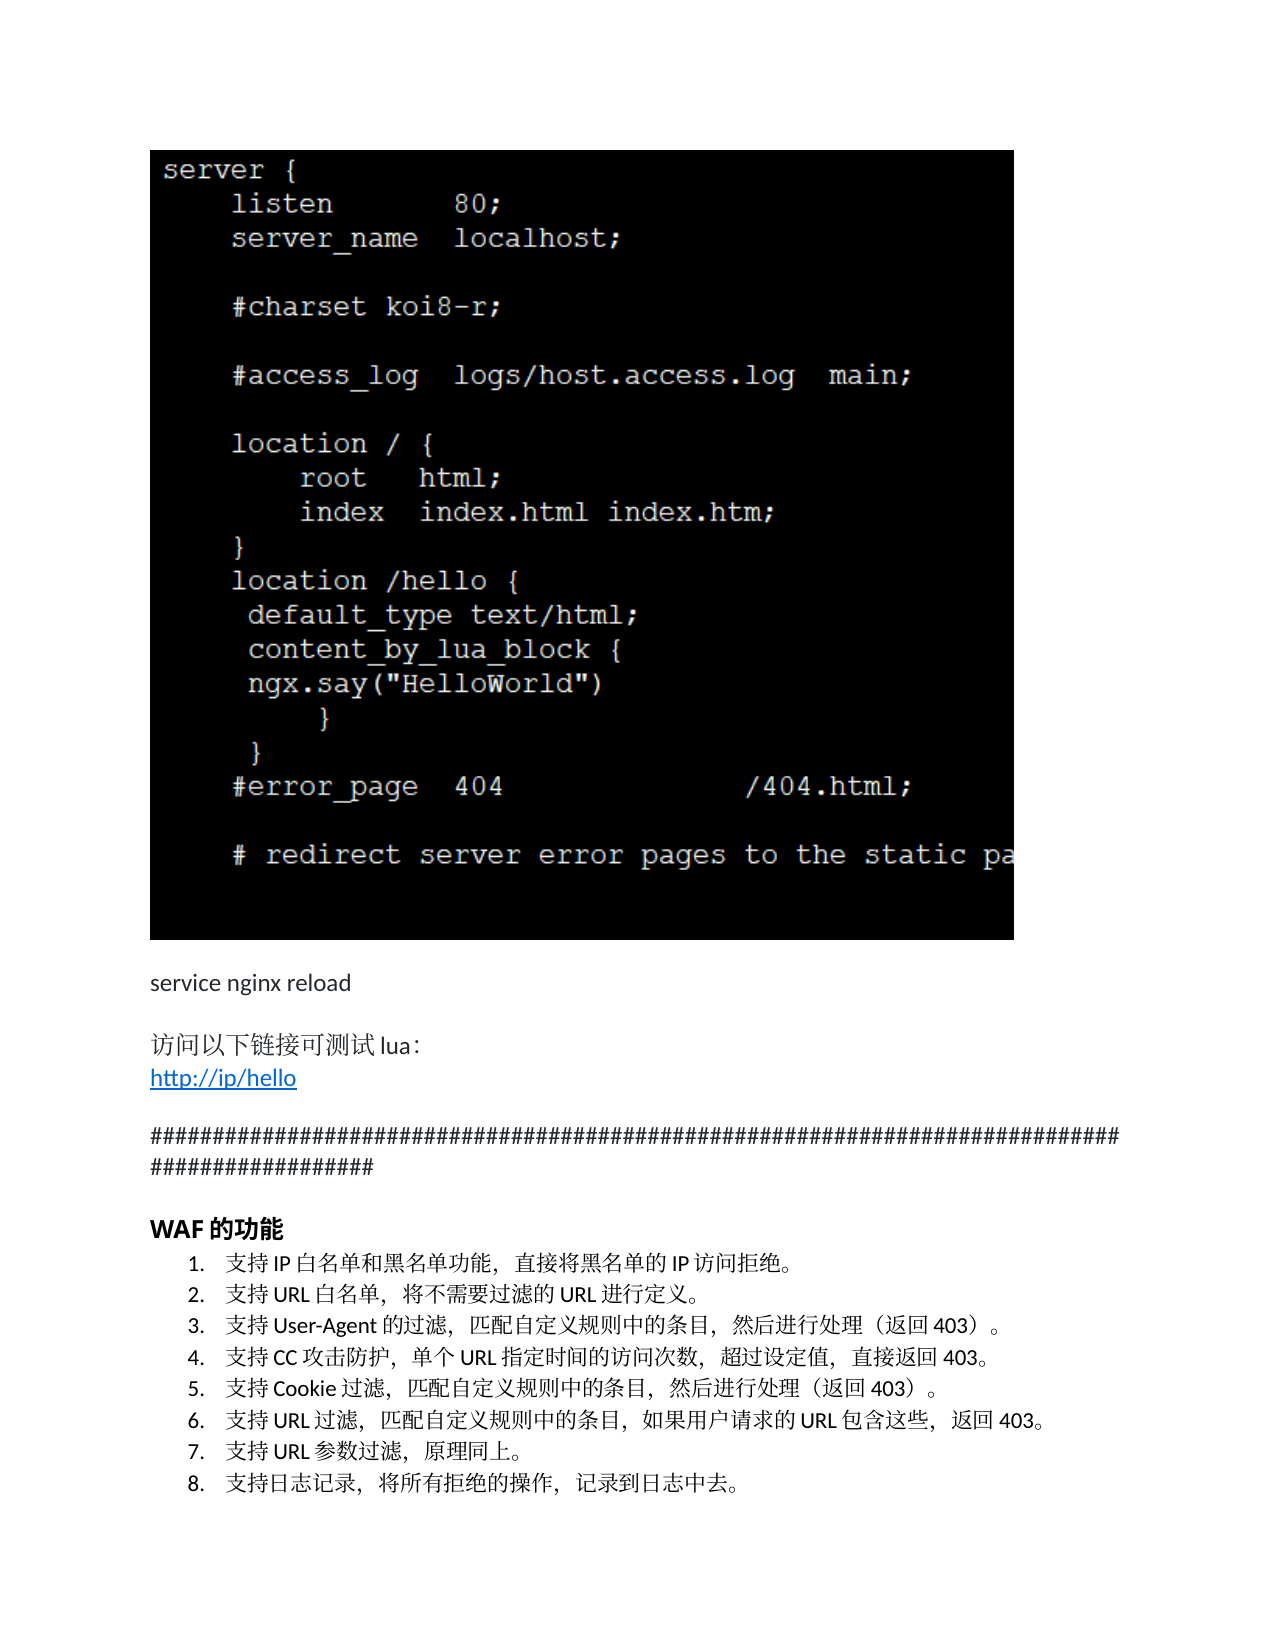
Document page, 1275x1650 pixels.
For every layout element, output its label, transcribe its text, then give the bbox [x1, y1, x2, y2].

list 支持IP白名单和黑名单功能，直接将黑名单的IP访问拒绝。 [187, 1246, 1125, 1277]
list 支持日志记录，将所有拒绝的操作，记录到日志中去。 [187, 1466, 1125, 1497]
list 支持URL过滤，匹配自定义规则中的条目，如果用户请求的URL包含这些，返回403。 [187, 1403, 1125, 1434]
list 支持URL参数过滤，原理同上。 [187, 1434, 1125, 1466]
text http://ip/hello [150, 1062, 1125, 1092]
text 访问以下链接可测试lua： [150, 1026, 1125, 1062]
list 支持User-Agent的过滤，匹配自定义规则中的条目，然后进行处理（返回403）。 [187, 1309, 1125, 1340]
picture [150, 150, 1014, 940]
text ################################################################################################ [150, 1121, 1125, 1182]
list 支持Cookie过滤，匹配自定义规则中的条目，然后进行处理（返回403）。 [187, 1372, 1125, 1403]
list 支持CC攻击防护，单个URL指定时间的访问次数，超过设定值，直接返回403。 [187, 1340, 1125, 1372]
text service nginx reload [150, 967, 1125, 998]
list 支持URL白名单，将不需要过滤的URL进行定义。 [187, 1277, 1125, 1309]
